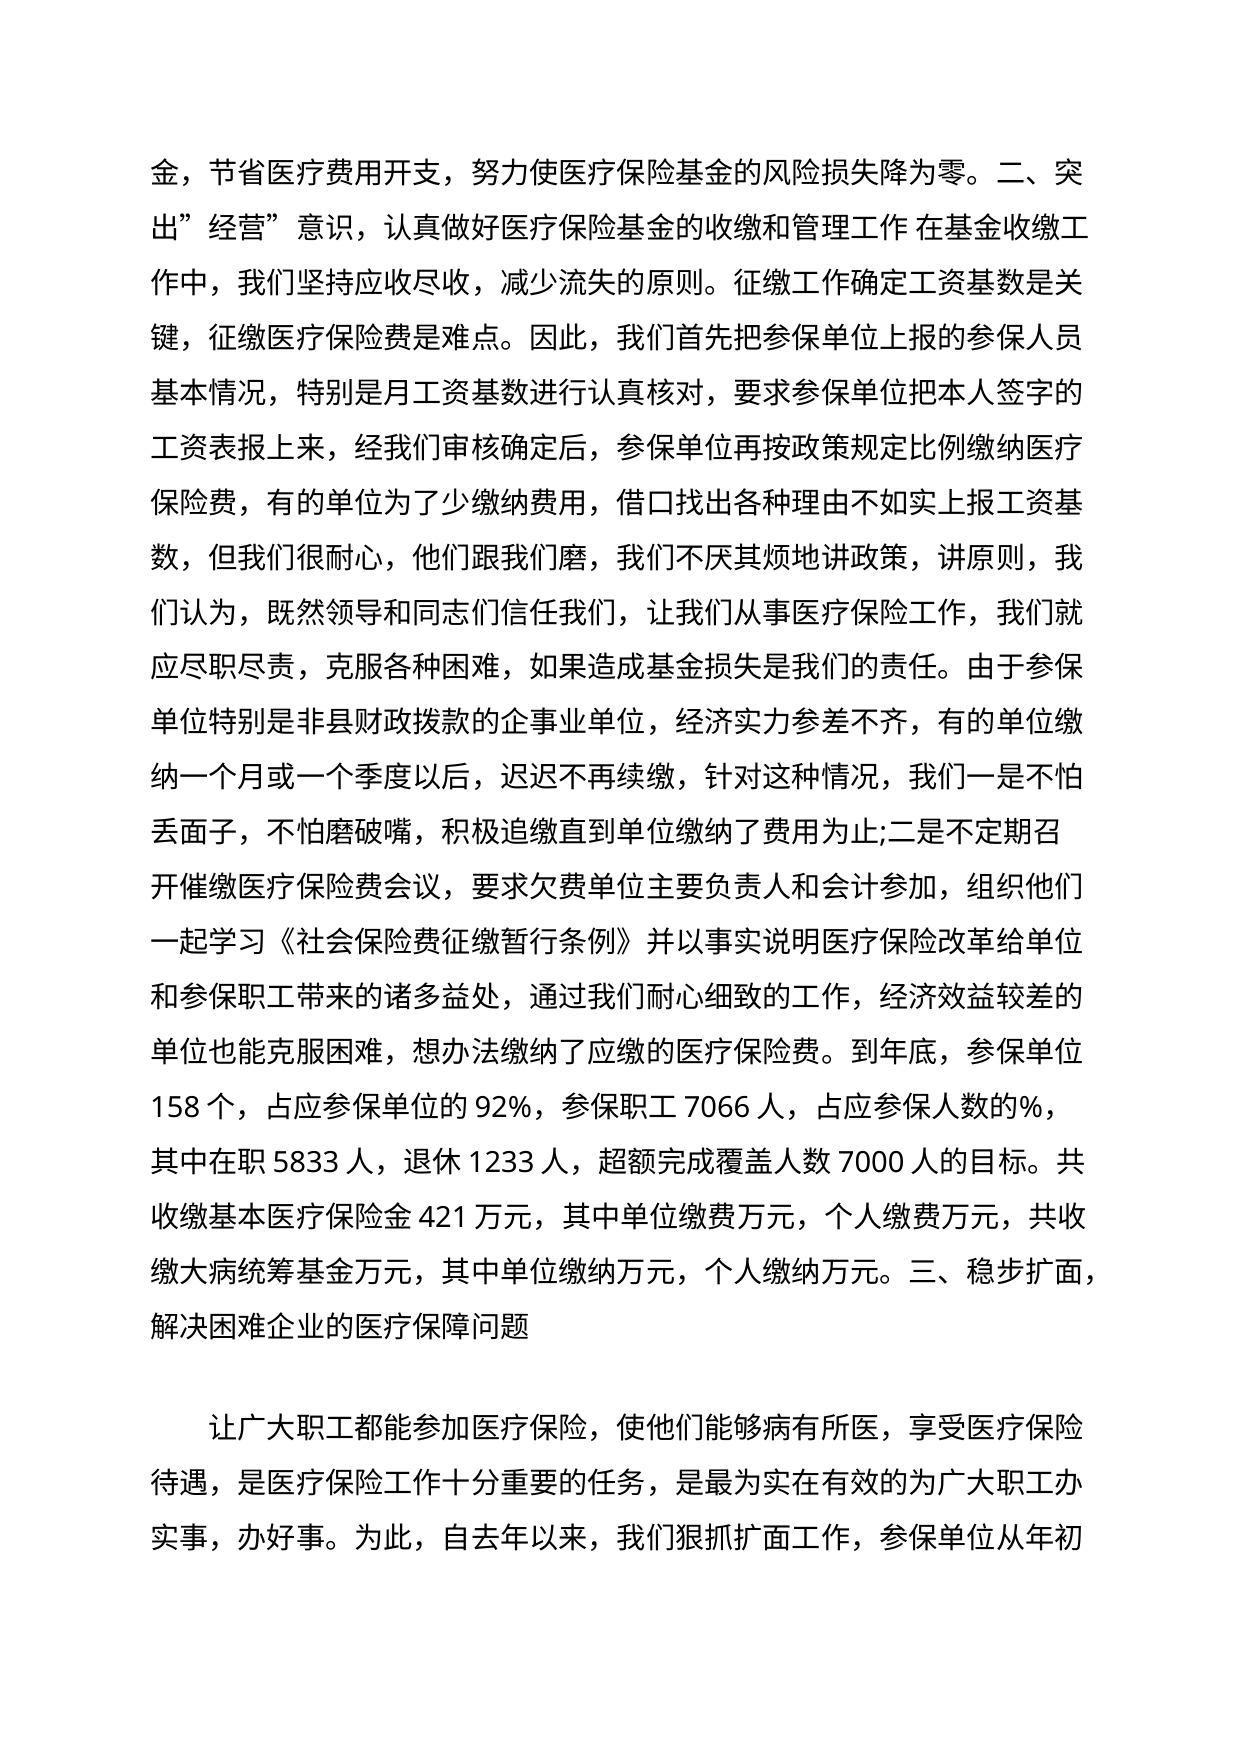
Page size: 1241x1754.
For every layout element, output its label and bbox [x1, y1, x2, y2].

text [150, 150, 1090, 1346]
text [150, 1405, 1090, 1557]
